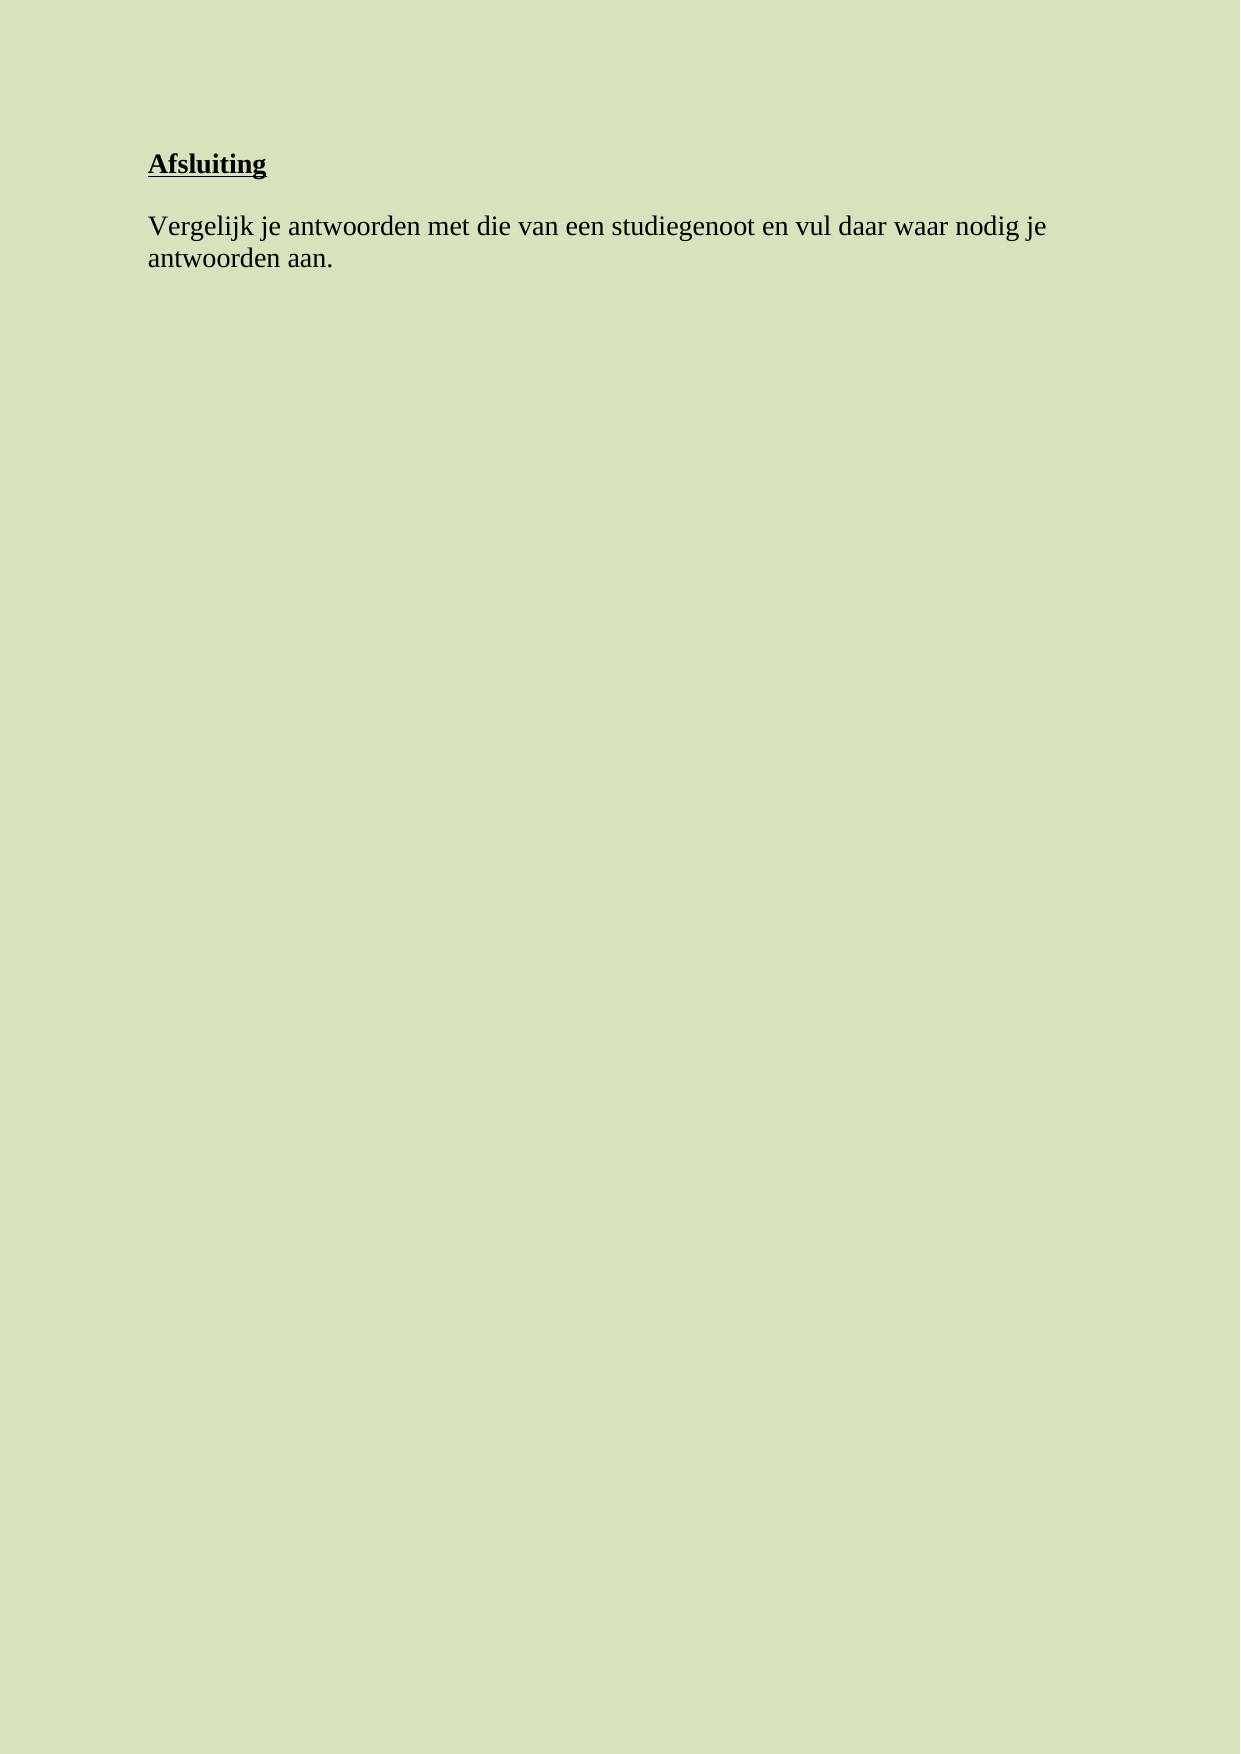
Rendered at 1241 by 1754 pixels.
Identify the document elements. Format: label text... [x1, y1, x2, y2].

text Vergelijk je antwoorden met die van een studiegenoot en vul daar waar nodig je antwoorden aan. [148, 209, 1093, 274]
text Afsluiting [148, 148, 1093, 180]
